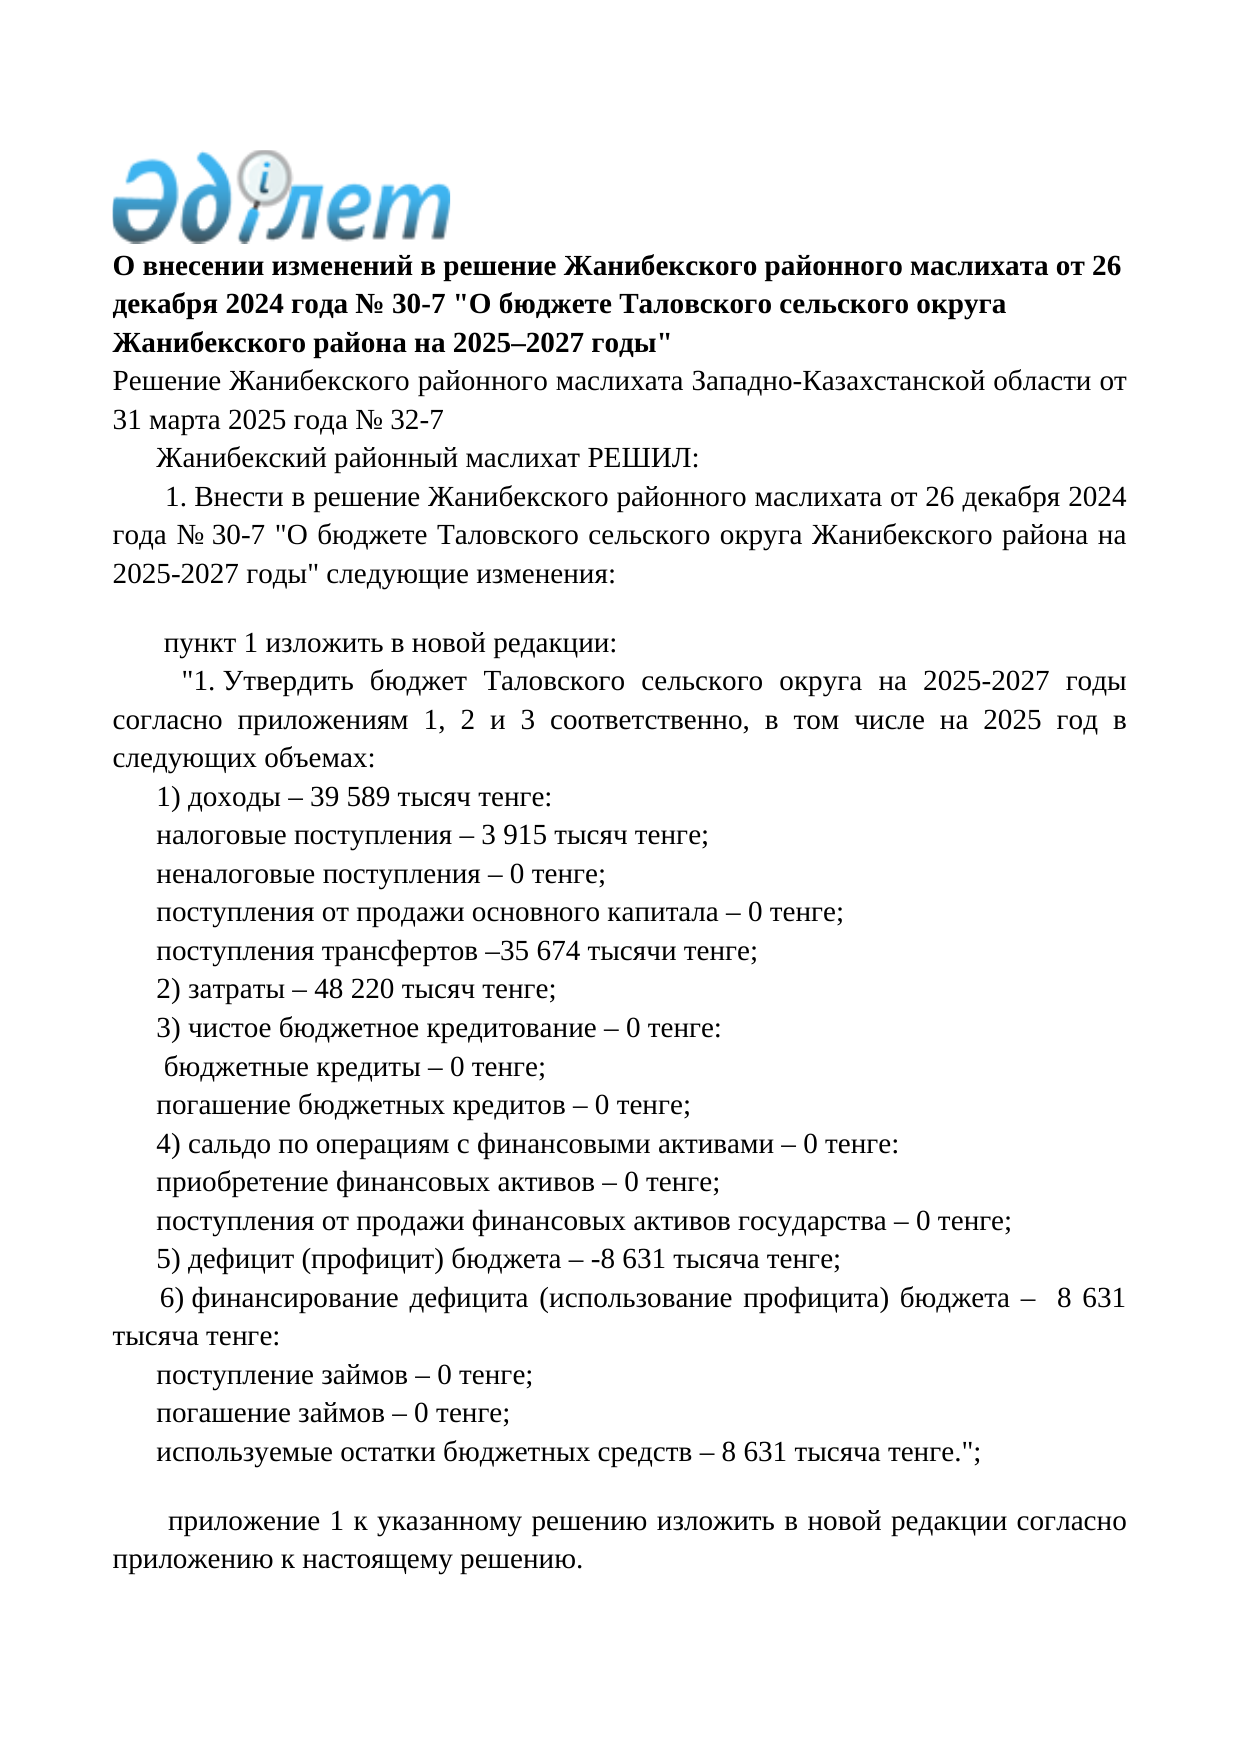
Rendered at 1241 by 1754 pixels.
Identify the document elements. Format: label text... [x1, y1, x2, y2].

text пункт 1 изложить в новой редакции: [112, 625, 1128, 658]
text "1. Утвердить бюджет Таловского сельского округа на 2025-2027 годы согласно приложениям 1, 2 и 3 соответственно, в том числе на 2025 год в следующих объемах: [112, 663, 1128, 774]
text налоговые поступления – 3 915 тысяч тенге; [112, 817, 1128, 851]
text 1) доходы – 39 589 тысяч тенге: [112, 779, 1128, 812]
text 3) чистое бюджетное кредитование – 0 тенге: [112, 1010, 1128, 1044]
text бюджетные кредиты – 0 тенге; [112, 1049, 1128, 1082]
text поступления от продажи финансовых активов государства – 0 тенге; [112, 1203, 1128, 1236]
text поступление займов – 0 тенге; [112, 1357, 1128, 1391]
text используемые остатки бюджетных средств – 8 631 тысяча тенге."; [112, 1434, 1128, 1468]
text погашение займов – 0 тенге; [112, 1396, 1128, 1429]
text 4) сальдо по операциям с финансовыми активами – 0 тенге: [112, 1126, 1128, 1159]
text поступления от продажи основного капитала – 0 тенге; [112, 894, 1128, 928]
text поступления трансфертов –35 674 тысячи тенге; [112, 933, 1128, 967]
text неналоговые поступления – 0 тенге; [112, 856, 1128, 889]
text приложение 1 к указанному решению изложить в новой редакции согласно приложению к настоящему решению. [112, 1503, 1128, 1575]
text 1. Внести в решение Жанибекского районного маслихата от 26 декабря 2024 года № 30-7 "О бюджете Таловского сельского округа Жанибекского района на 2025-2027 годы" следующие изменения: [112, 479, 1128, 589]
text 6) финансирование дефицита (использование профицита) бюджета – 8 631 тысяча тенге: [112, 1280, 1128, 1352]
text Жанибекский районный маслихат РЕШИЛ: [112, 440, 1128, 474]
text 2) затраты – 48 220 тысяч тенге; [112, 972, 1128, 1005]
text приобретение финансовых активов – 0 тенге; [112, 1164, 1128, 1198]
picture [112, 150, 451, 244]
text Решение Жанибекского районного маслихата Западно-Казахстанской области от 31 марта 2025 года № 32-7 [112, 363, 1128, 435]
text 5) дефицит (профицит) бюджета – -8 631 тысяча тенге; [112, 1241, 1128, 1275]
text погашение бюджетных кредитов – 0 тенге; [112, 1087, 1128, 1121]
text О внесении изменений в решение Жанибекского районного маслихата от 26 декабря 2024 года № 30-7 "О бюджете Таловского сельского округа Жанибекского района на 2025–2027 годы" [112, 248, 1128, 358]
